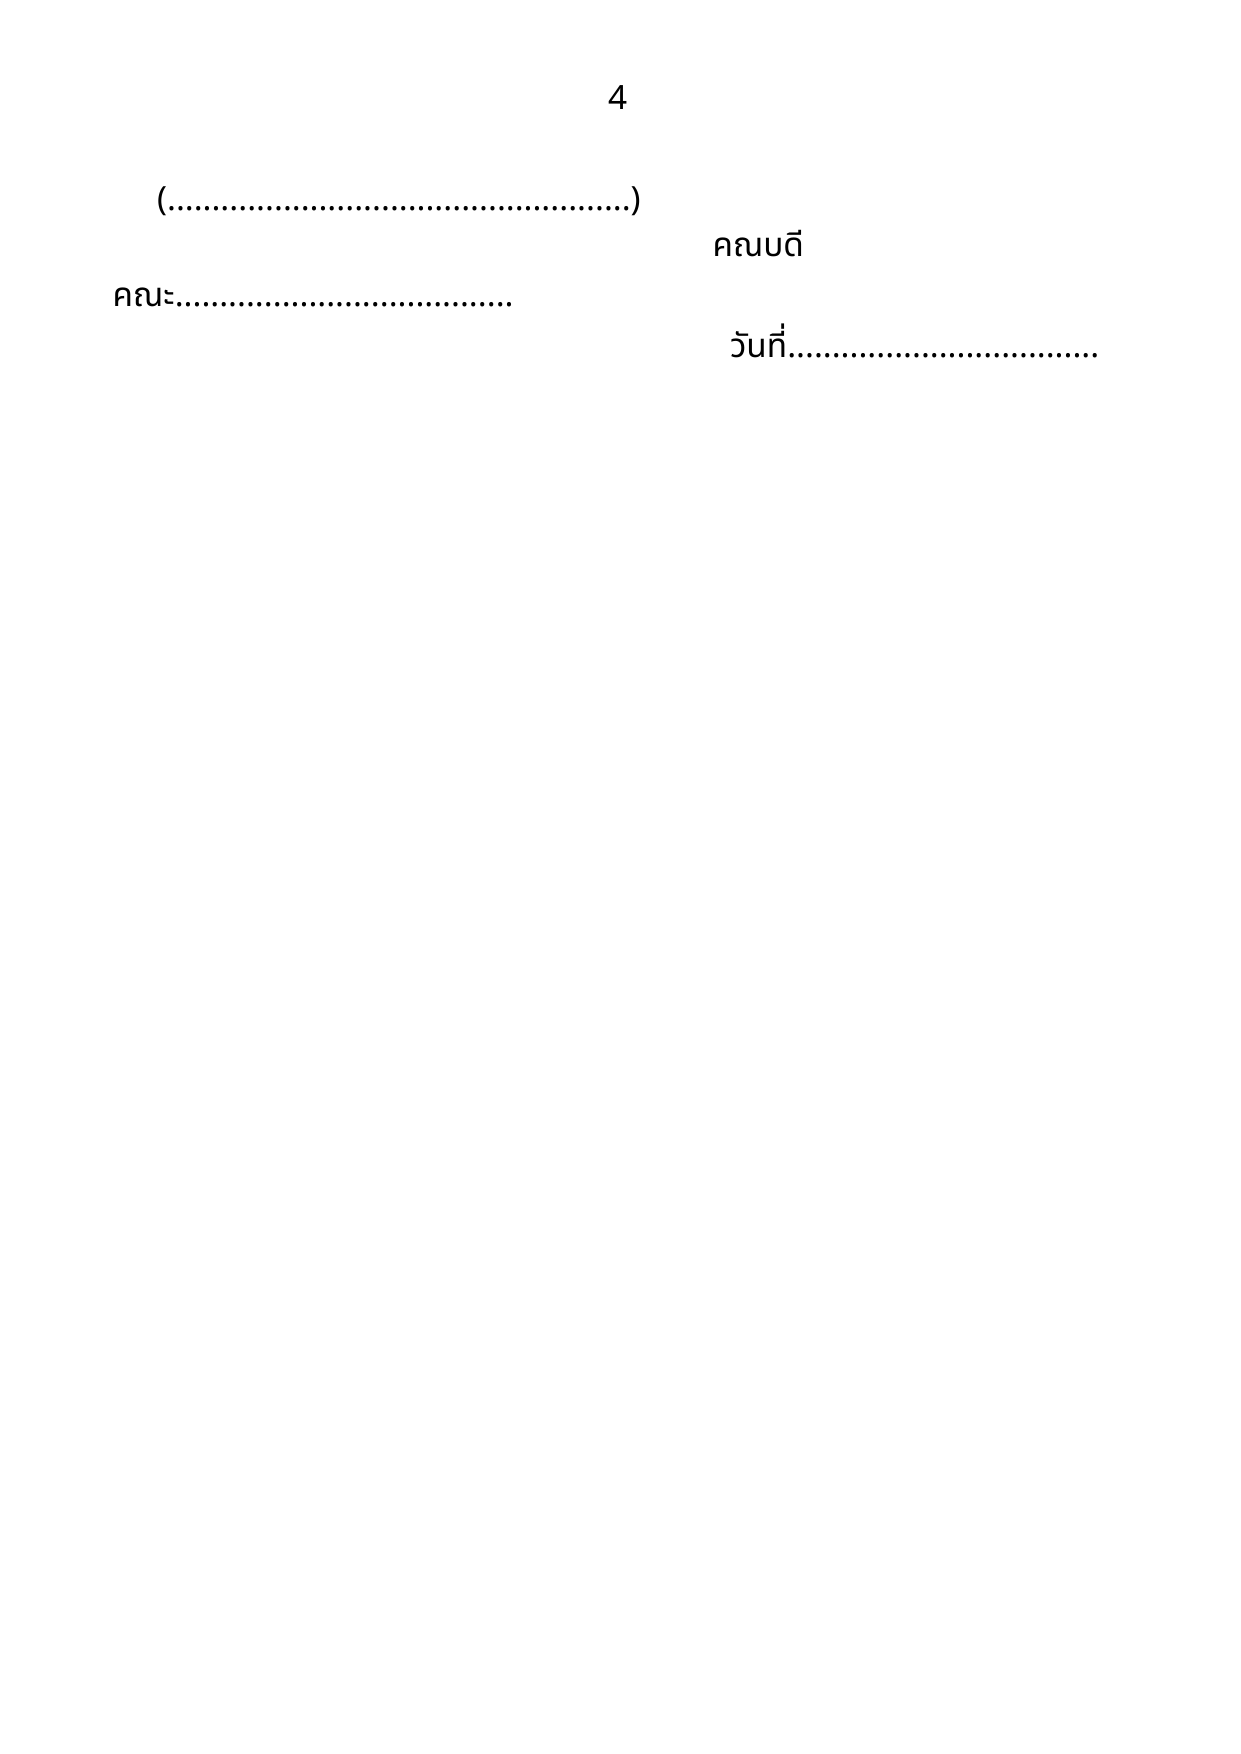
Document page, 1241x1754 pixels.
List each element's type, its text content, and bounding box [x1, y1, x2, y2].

text วันที่................................... [112, 322, 1122, 372]
text (....................................................) [112, 147, 1122, 221]
text คณบดีคณะ...................................... [112, 221, 1122, 322]
